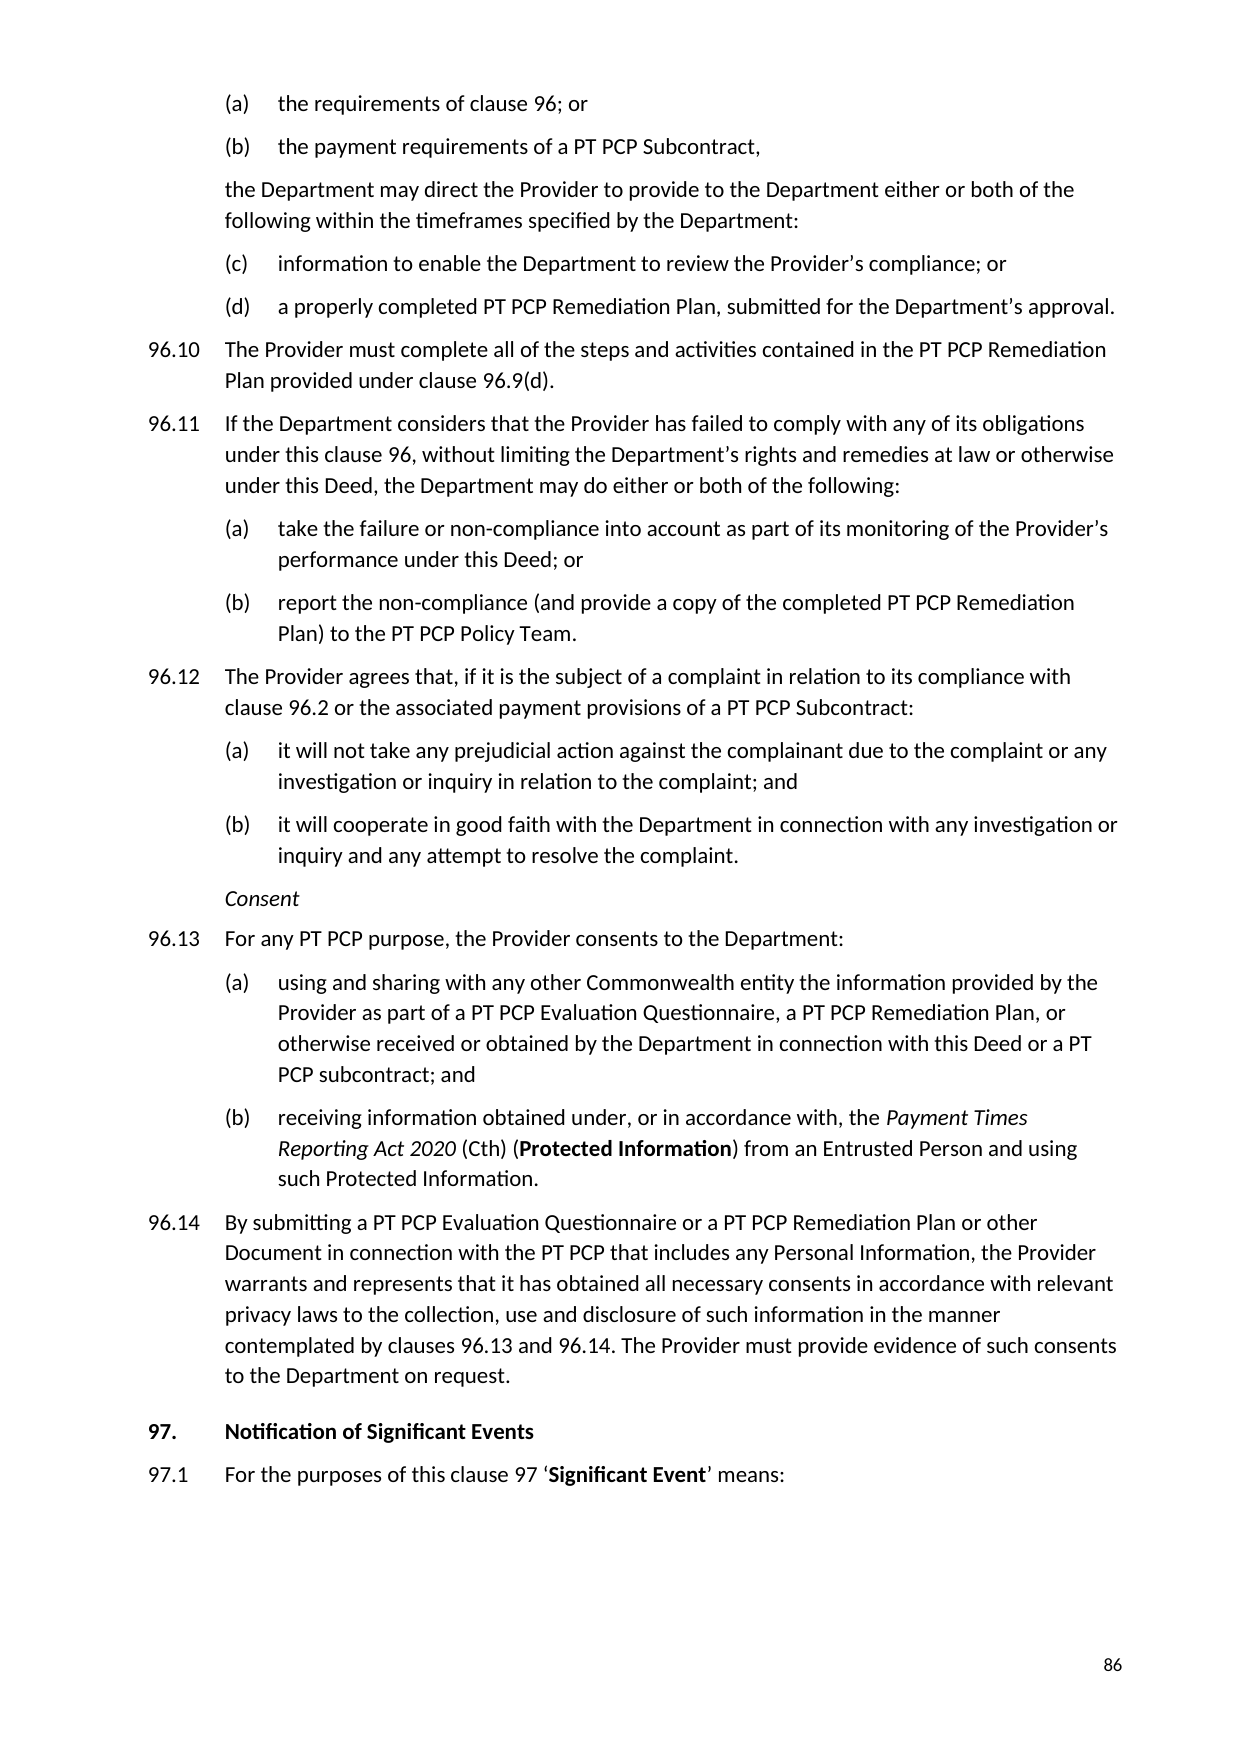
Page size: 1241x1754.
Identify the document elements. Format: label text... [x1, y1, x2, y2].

text the requirements of clause 96; or [224, 89, 1122, 117]
subtitle Notification of Significant Events [148, 1417, 1122, 1445]
text report the non-compliance (and provide a copy of the completed PT PCP Remediation Plan) to the PT PCP Policy Team. [224, 588, 1122, 647]
text it will not take any prejudicial action against the complainant due to the complaint or any investigation or inquiry in relation to the complaint; and [224, 736, 1122, 795]
text it will cooperate in good faith with the Department in connection with any investigation or inquiry and any attempt to resolve the complaint. [224, 810, 1122, 869]
text information to enable the Department to review the Provider’s compliance; or [224, 249, 1122, 277]
text For any PT PCP purpose, the Provider consents to the Department: [148, 924, 1122, 952]
text take the failure or non-compliance into account as part of its monitoring of the Provider’s performance under this Deed; or [224, 514, 1122, 573]
text The Provider agrees that, if it is the subject of a complaint in relation to its compliance with clause 96.2 or the associated payment provisions of a PT PCP Subcontract: [148, 662, 1122, 721]
text By submitting a PT PCP Evaluation Questionnaire or a PT PCP Remediation Plan or other Document in connection with the PT PCP that includes any Personal Information, the Provider warrants and represents that it has obtained all necessary consents in accordance with relevant privacy laws to the collection, use and disclosure of such information in the manner contemplated by clauses 96.13 and 96.14. The Provider must provide evidence of such consents to the Department on request. [148, 1208, 1122, 1389]
text using and sharing with any other Commonwealth entity the information provided by the Provider as part of a PT PCP Evaluation Questionnaire, a PT PCP Remediation Plan, or otherwise received or obtained by the Department in connection with this Deed or a PT PCP subcontract; and [224, 968, 1122, 1088]
text receiving information obtained under, or in accordance with, the Payment Times Reporting Act 2020 (Cth) (Protected Information) from an Entrusted Person and using such Protected Information. [224, 1103, 1122, 1193]
subtitle Consent [224, 884, 1122, 912]
text The Provider must complete all of the steps and activities contained in the PT PCP Remediation Plan provided under clause 96.9(d). [148, 336, 1122, 394]
text the payment requirements of a PT PCP Subcontract, [224, 132, 1122, 160]
text a properly completed PT PCP Remediation Plan, submitted for the Department’s approval. [224, 292, 1122, 320]
list the Department may direct the Provider to provide to the Department either or both of the following within the timeframes specified by the Department: [224, 175, 1122, 234]
text For the purposes of this clause 97 ‘Significant Event’ means: [148, 1460, 1122, 1488]
text If the Department considers that the Provider has failed to comply with any of its obligations under this clause 96, without limiting the Department’s rights and remedies at law or otherwise under this Deed, the Department may do either or both of the following: [148, 409, 1122, 499]
